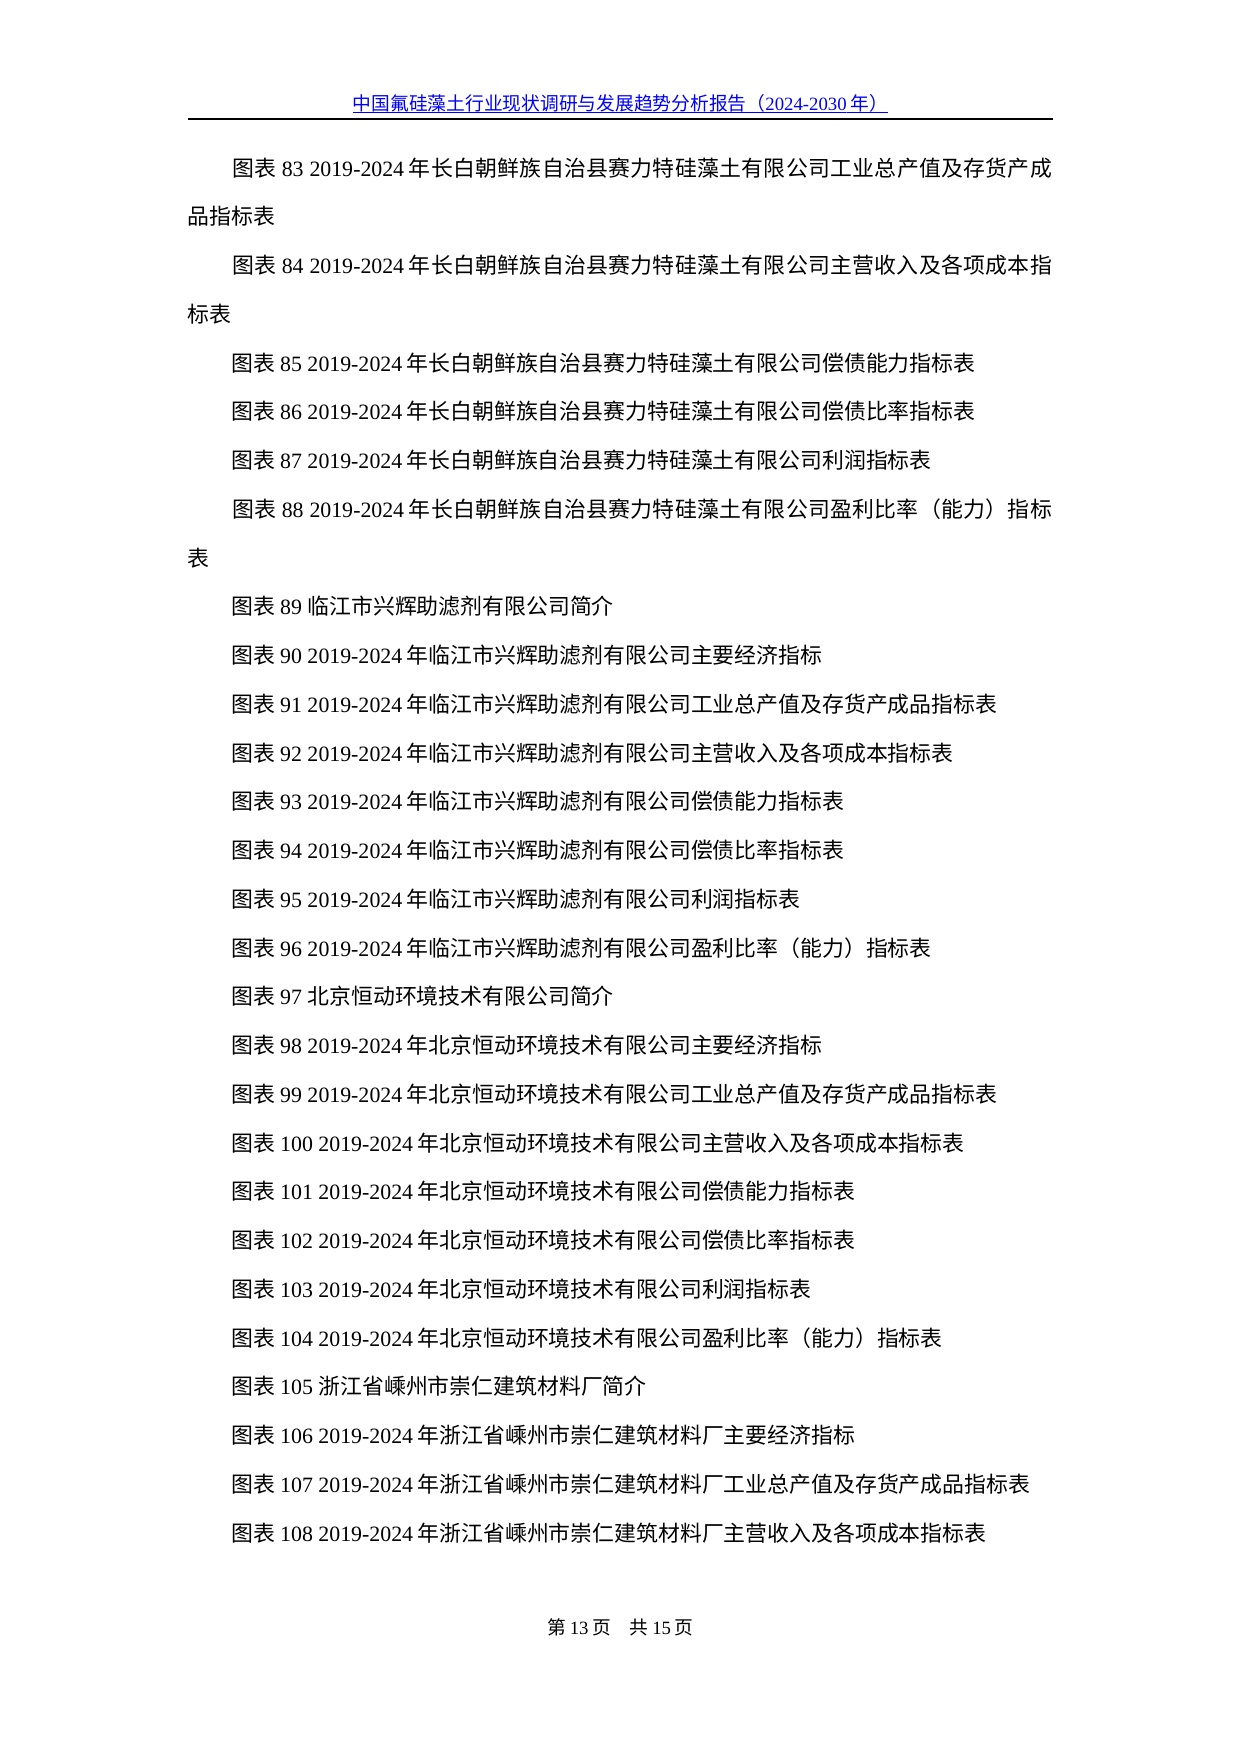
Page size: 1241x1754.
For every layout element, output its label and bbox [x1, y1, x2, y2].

text [187, 150, 1053, 1548]
